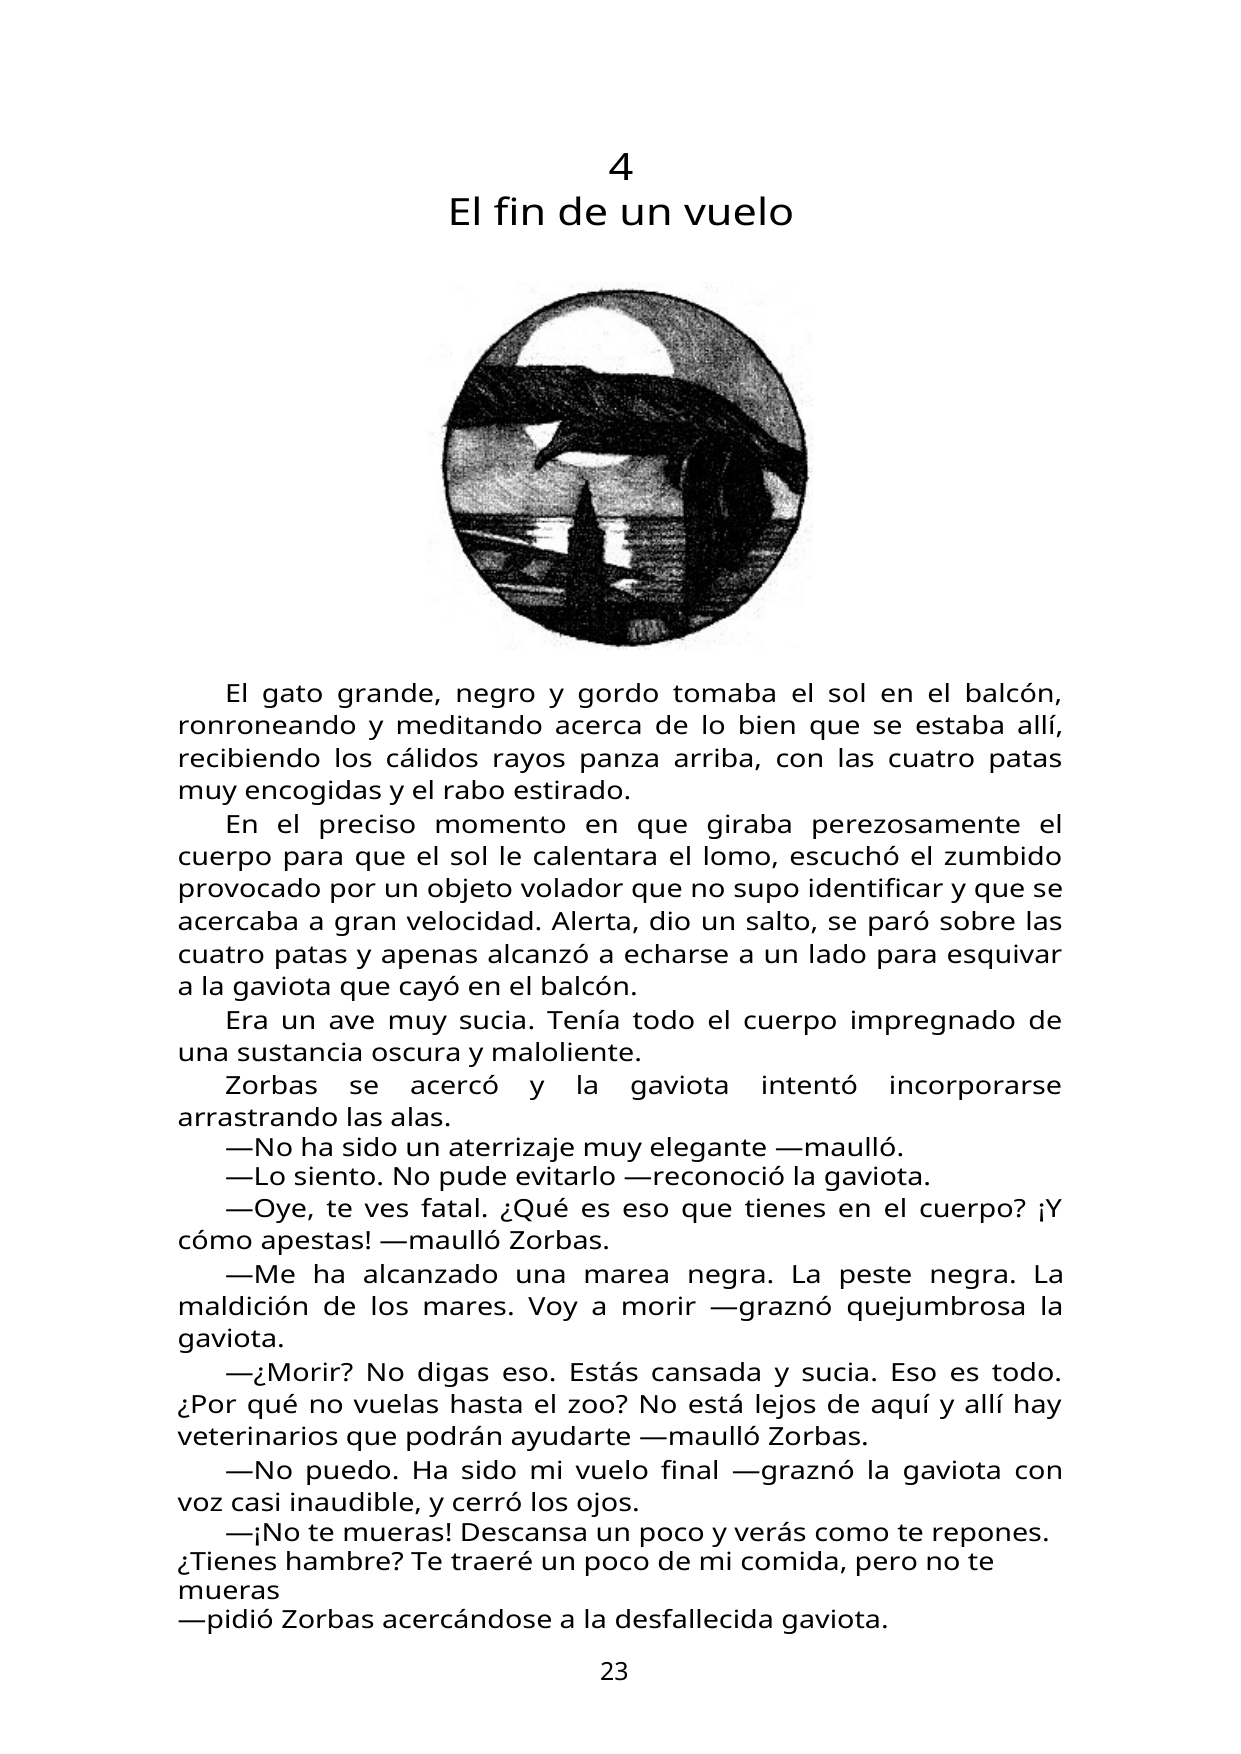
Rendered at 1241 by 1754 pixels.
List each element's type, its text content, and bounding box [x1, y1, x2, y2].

text —Oye, te ves fatal. ¿Qué es eso que tienes en el cuerpo? ¡Y cómo apestas! —maulló Zorbas. [177, 1192, 1063, 1257]
subtitle 4 [167, 145, 1075, 189]
text —¿Morir? No digas eso. Estás cansada y sucia. Eso es todo. ¿Por qué no vuelas hasta el zoo? No está lejos de aquí y allí hay veterinarios que podrán ayudarte —maulló Zorbas. [177, 1355, 1063, 1453]
text —Me ha alcanzado una marea negra. La peste negra. La maldición de los mares. Voy a morir —graznó quejumbrosa la gaviota. [177, 1257, 1064, 1355]
text El gato grande, negro y gordo tomaba el sol en el balcón, ronroneando y meditando acerca de lo bien que se estaba allí, recibiendo los cálidos rayos panza arriba, con las cuatro patas muy encogidas y el rabo estirado. [177, 676, 1064, 807]
text —Lo siento. No pude evitarlo —reconoció la gaviota. [225, 1162, 1076, 1192]
text El fin de un vuelo [172, 189, 1069, 234]
text —No puedo. Ha sido mi vuelo final —graznó la gaviota con voz casi inaudible, y cerró los ojos. [177, 1453, 1064, 1518]
text —No ha sido un aterrizaje muy elegante —maulló. [225, 1134, 1076, 1162]
text ¿Tienes hambre? Te traeré un poco de mi comida, pero no te mueras [177, 1547, 1076, 1605]
text En el preciso momento en que giraba perezosamente el cuerpo para que el sol le calentara el lomo, escuchó el zumbido provocado por un objeto volador que no supo identificar y que se acercaba a gran velocidad. Alerta, dio un salto, se paró sobre las cuatro patas y apenas alcanzó a echarse a un lado para esquivar a la gaviota que cayó en el balcón. [177, 807, 1064, 1003]
picture [427, 282, 814, 650]
text —pidió Zorbas acercándose a la desfallecida gaviota. [177, 1605, 1076, 1634]
text —¡No te mueras! Descansa un poco y verás como te repones. [225, 1518, 1076, 1547]
text Era un ave muy sucia. Tenía todo el cuerpo impregnado de una sustancia oscura y maloliente. [177, 1003, 1064, 1068]
text Zorbas se acercó y la gaviota intentó incorporarse arrastrando las alas. [177, 1068, 1063, 1134]
